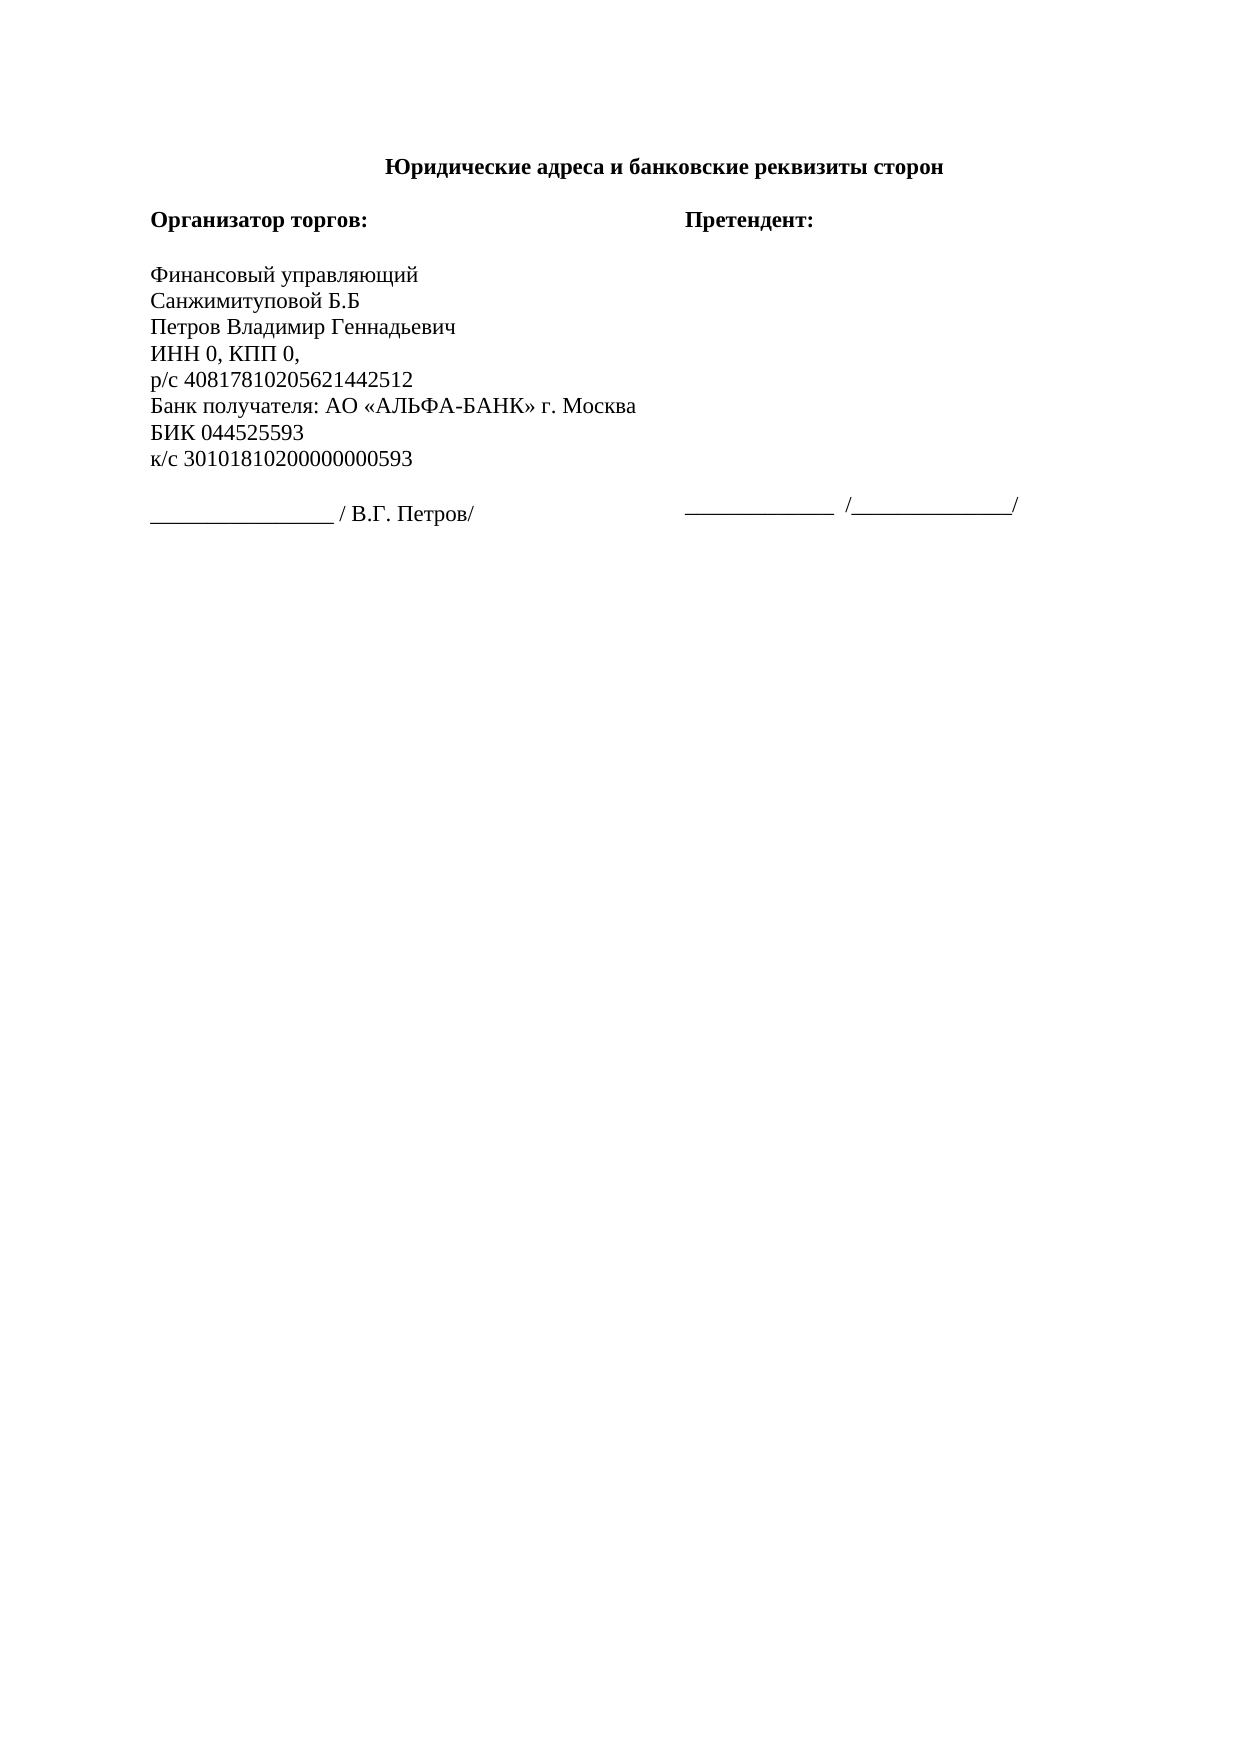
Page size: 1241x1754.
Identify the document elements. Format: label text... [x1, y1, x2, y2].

table_header Организатор торгов: Финансовый управляющий Санжимитуповой Б.Б Петров Владимир Геннадьевич ИНН 0, КПП 0, р/с 40817810205621442512 Банк получателя: АО «АЛЬФА-БАНК» г. Москва БИК 044525593 к/с 30101810200000000593 ________________ / В.Г. Петров/ [139, 206, 673, 555]
table_header Претендент: _____________ /______________/ [674, 206, 1190, 555]
text Юридические адреса и банковские реквизиты сторон [177, 153, 1152, 179]
